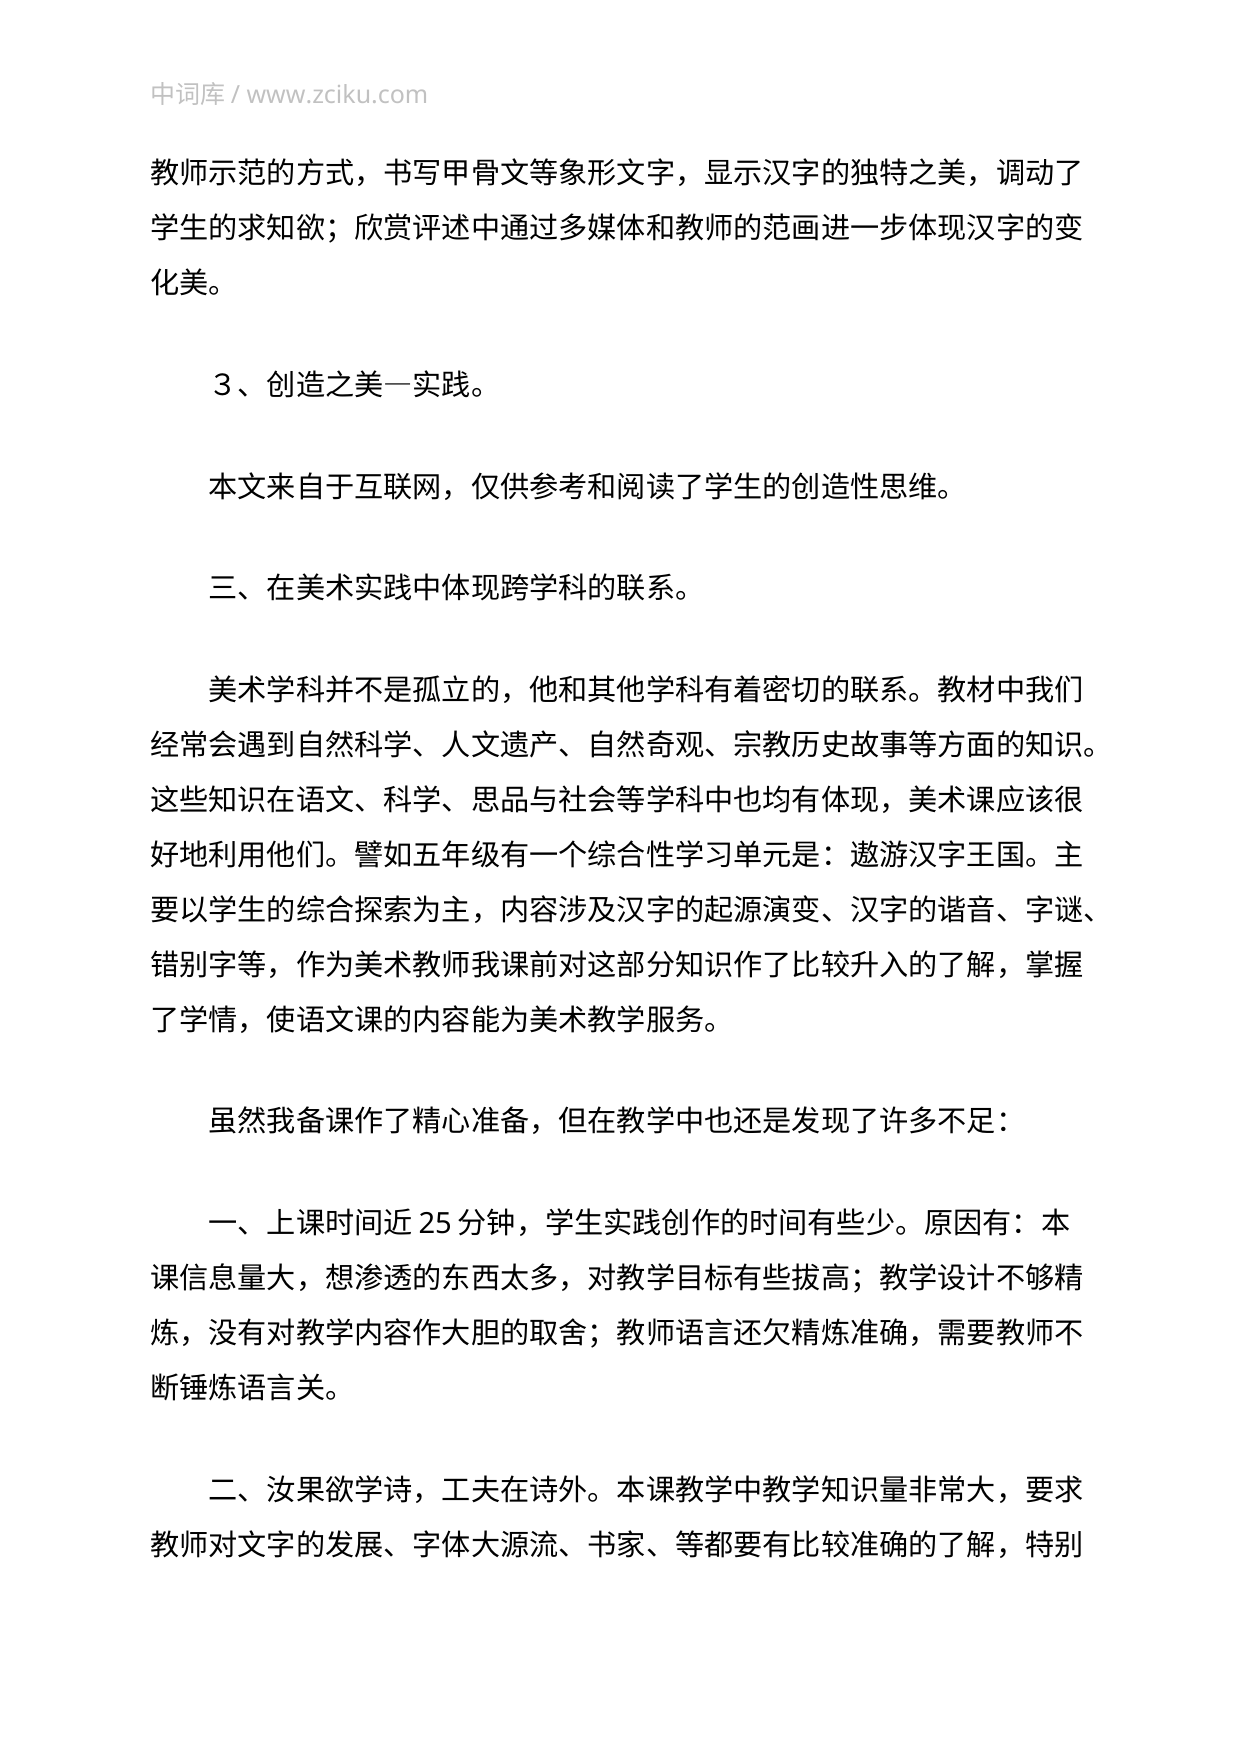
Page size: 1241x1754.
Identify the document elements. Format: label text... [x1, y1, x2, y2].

text 三、在美术实践中体现跨学科的联系。 [150, 565, 1090, 607]
text 虽然我备课作了精心准备，但在教学中也还是发现了许多不足： [150, 1098, 1090, 1140]
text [150, 1466, 1090, 1563]
text 美术学科并不是孤立的，他和其他学科有着密切的联系。教材中我们经常会遇到自然科学、人文遗产、自然奇观、宗教历史故事等方面的知识。这些知识在语文、科学、思品与社会等学科中也均有体现，美术课应该很好地利用他们。譬如五年级有一个综合性学习单元是：遨游汉字王国。主要以学生的综合探索为主，内容涉及汉字的起源演变、汉字的谐音、字谜、错别字等，作为美术教师我课前对这部分知识作了比较升入的了解，掌握了学情，使语文课的内容能为美术教学服务。 [150, 667, 1090, 1038]
text 一、上课时间近25分钟，学生实践创作的时间有些少。原因有：本课信息量大，想渗透的东西太多，对教学目标有些拔高；教学设计不够精炼，没有对教学内容作大胆的取舍；教师语言还欠精炼准确，需要教师不断锤炼语言关。 [150, 1200, 1090, 1407]
text 本文来自于互联网，仅供参考和阅读了学生的创造性思维。 [150, 463, 1090, 506]
text ３、创造之美—实践。 [150, 362, 1090, 404]
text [150, 150, 1090, 302]
